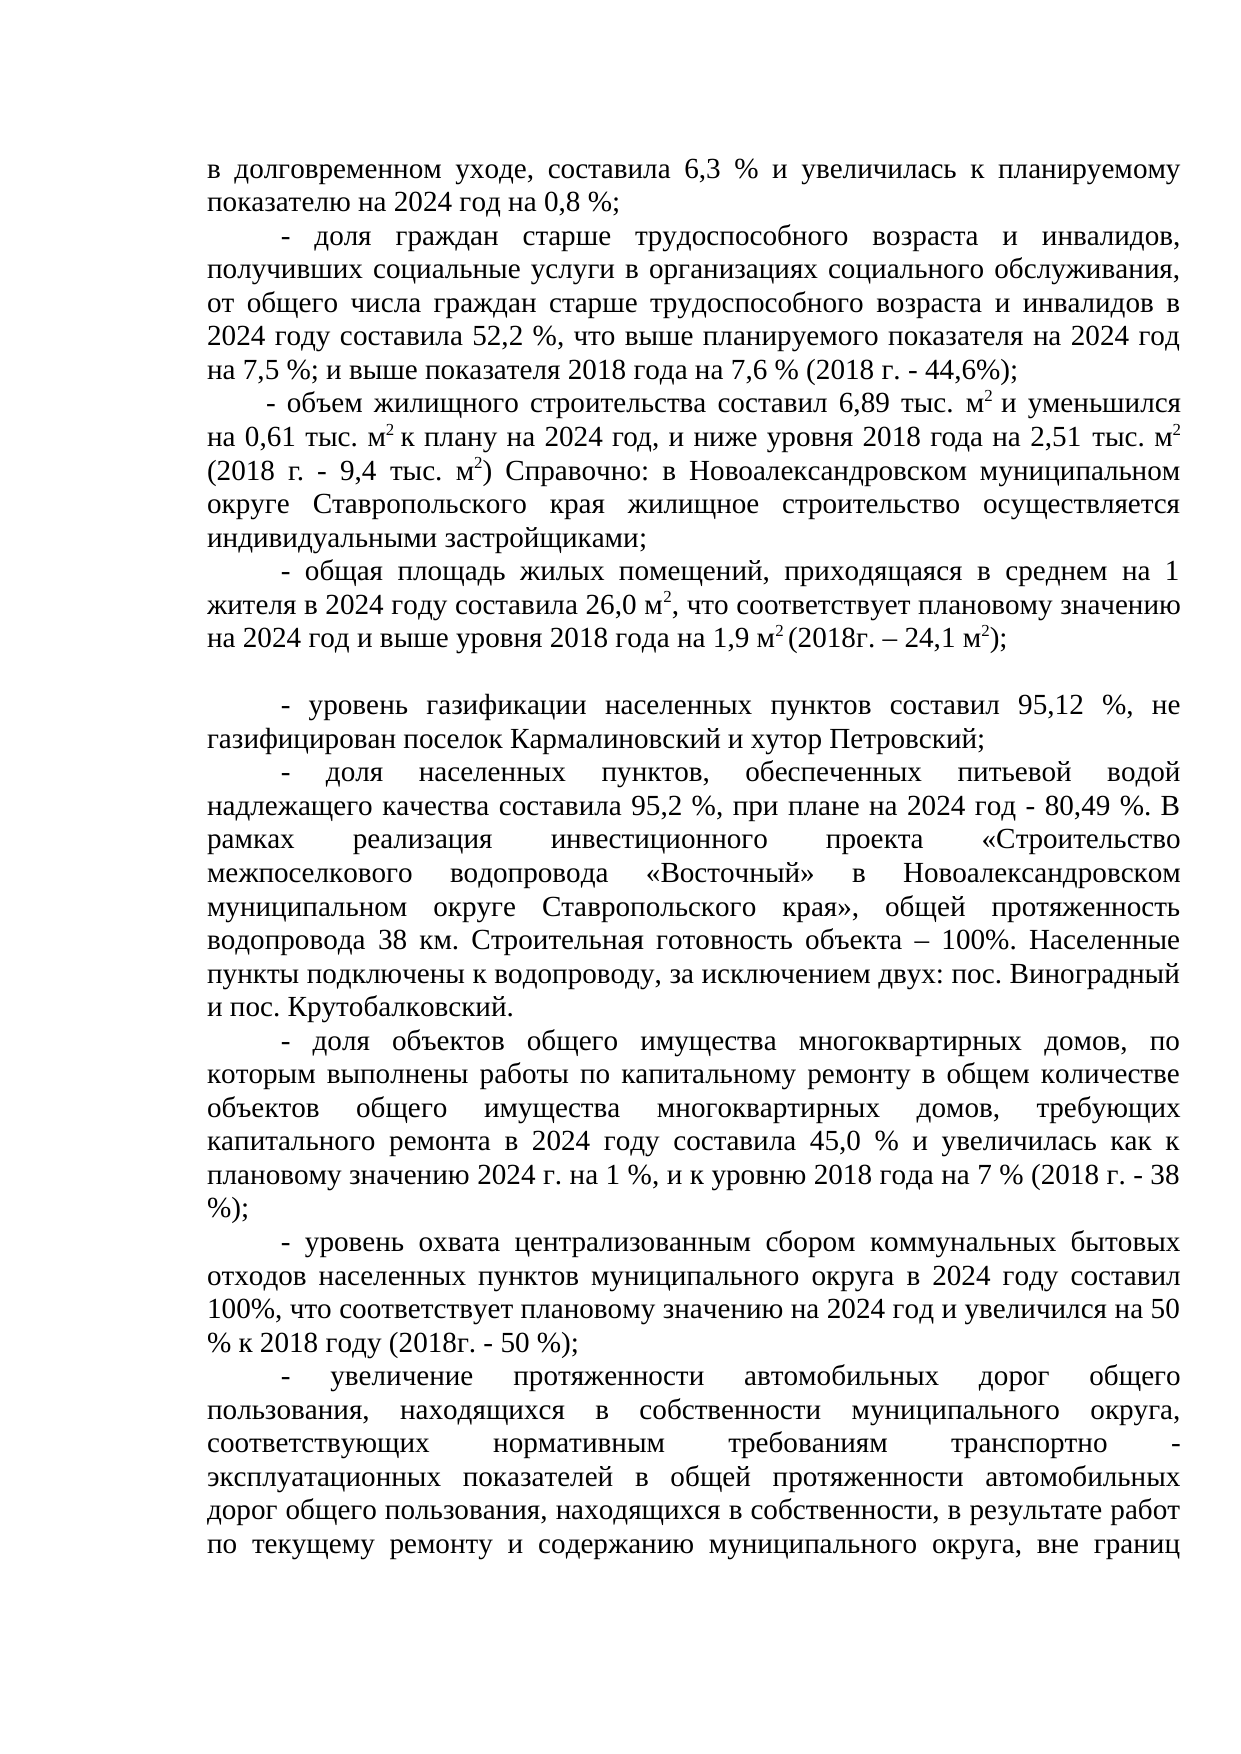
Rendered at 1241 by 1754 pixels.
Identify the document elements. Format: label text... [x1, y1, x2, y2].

list - уровень охвата централизованным сбором коммунальных бытовых отходов населенных пунктов муниципального округа в 2024 году составил 100%, что соответствует плановому значению на 2024 год и увеличился на 50 % к 2018 году (2018г. - 50 %); [207, 1224, 1181, 1355]
list - уровень газификации населенных пунктов составил 95,12 %, не газифицирован поселок Кармалиновский и хутор Петровский; [207, 687, 1181, 754]
list - доля граждан старше трудоспособного возраста и инвалидов, получивших социальные услуги в организациях социального обслуживания, от общего числа граждан старше трудоспособного возраста и инвалидов в 2024 году составила 52,2 %, что выше планируемого показателя на 2024 год на 7,5 %; и выше показателя 2018 года на 7,6 % (2018 г. - 44,6%); [207, 218, 1181, 386]
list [207, 149, 1183, 218]
list - объем жилищного строительства составил 6,89 тыс. м2 и уменьшился на 0,61 тыс. м2 к плану на 2024 год, и ниже уровня 2018 года на 2,51 тыс. м2 (2018 г. - 9,4 тыс. м2) Справочно: в Новоалександровском муниципальном округе Ставропольского края жилищное строительство осуществляется индивидуальными застройщиками; [207, 386, 1181, 553]
list - доля населенных пунктов, обеспеченных питьевой водой надлежащего качества составила 95,2 %, при плане на 2024 год - 80,49 %. В рамках реализация инвестиционного проекта «Строительство межпоселкового водопровода «Восточный» в Новоалександровском муниципальном округе Ставропольского края», общей протяженность водопровода 38 км. Строительная готовность объекта – 100%. Населенные пункты подключены к водопроводу, за исключением двух: пос. Виноградный и пос. Крутобалковский. [207, 754, 1181, 1023]
list - доля объектов общего имущества многоквартирных домов, по которым выполнены работы по капитальному ремонту в общем количестве объектов общего имущества многоквартирных домов, требующих капитального ремонта в 2024 году составила 45,0 % и увеличилась как к плановому значению 2024 г. на 1 %, и к уровню 2018 года на 7 % (2018 г. - 38 %); [207, 1023, 1181, 1224]
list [207, 1355, 1183, 1620]
list - общая площадь жилых помещений, приходящаяся в среднем на 1 жителя в 2024 году составила 26,0 м2, что соответствует плановому значению на 2024 год и выше уровня 2018 года на 1,9 м2 (2018г. – 24,1 м2); [207, 553, 1181, 654]
